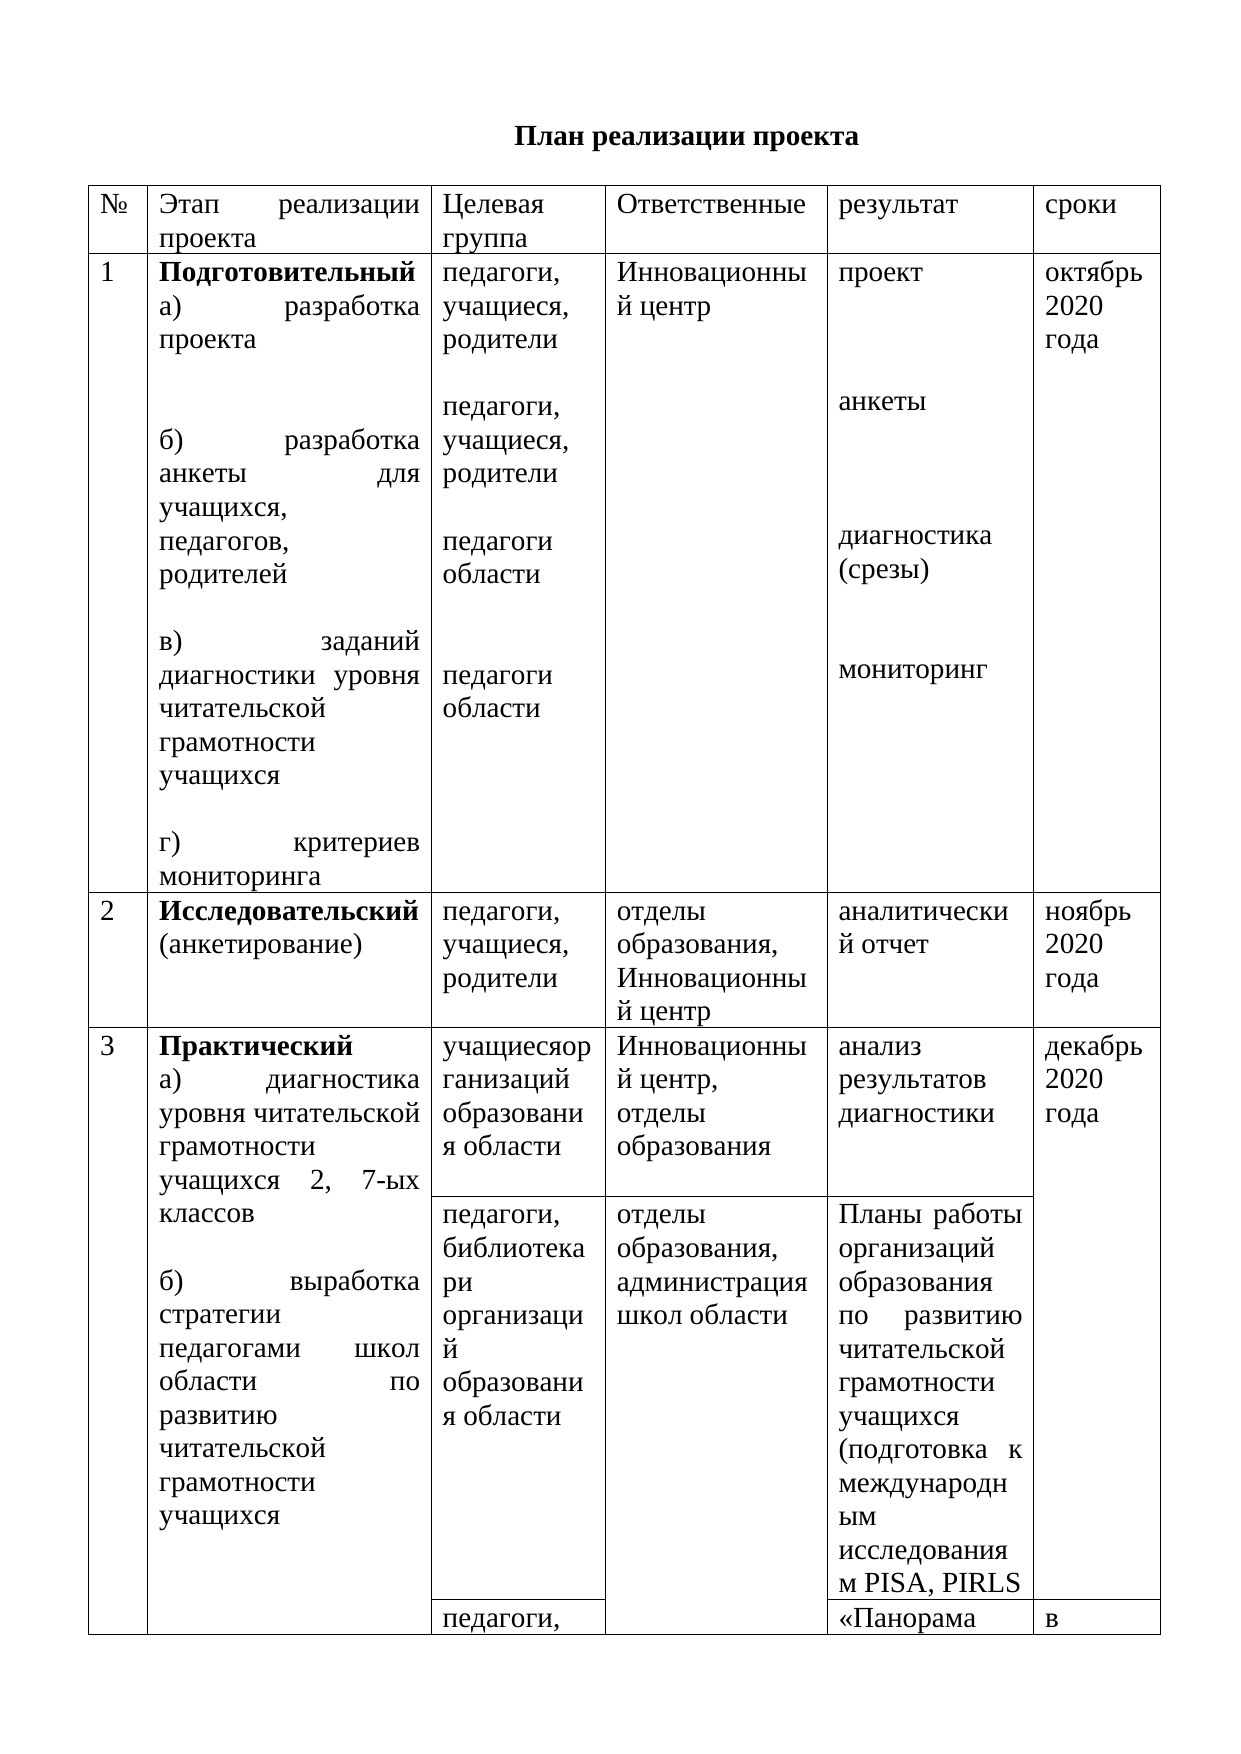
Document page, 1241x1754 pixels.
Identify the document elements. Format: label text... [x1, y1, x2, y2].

table_cell Инновационный центр [606, 254, 827, 892]
table_header Этап реализации проекта [148, 186, 431, 253]
table_header Целевая группа [432, 186, 605, 253]
table_cell 3 [89, 1028, 147, 1634]
table_cell педагоги, библиотекари организаций образования области [432, 1197, 605, 1599]
table_header сроки [1034, 186, 1160, 253]
table_header № [89, 186, 147, 253]
table_cell анализ результатов диагностики [828, 1028, 1033, 1196]
table_cell аналитический отчет [828, 893, 1033, 1027]
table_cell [828, 1600, 1033, 1634]
table_cell октябрь 2020 года [1034, 254, 1160, 892]
table_cell 1 [89, 254, 147, 892]
table_header результат [828, 186, 1033, 253]
table_cell декабрь 2020 года [1034, 1028, 1160, 1599]
table_cell педагоги, учащиеся, родители педагоги, учащиеся, родители педагоги области педагоги области [432, 254, 605, 892]
text План реализации проекта [207, 118, 1167, 152]
table_header Ответственные [606, 186, 827, 253]
table_cell в течении 2021 года [1034, 1600, 1160, 1634]
table_cell педагоги, учащиеся, родители [432, 893, 605, 1027]
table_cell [432, 1600, 605, 1634]
table_cell Исследовательский (анкетирование) [148, 893, 431, 1027]
table_cell отделы образования, Инновационный центр [606, 893, 827, 1027]
table_cell отделы образования, администрация школ области [606, 1197, 827, 1634]
table_cell 2 [89, 893, 147, 1027]
table_cell Практический а) диагностика уровня читательской грамотности учащихся 2, 7-ых классов б) выработка стратегии педагогами школ области по развитию читательской грамотности учащихся в) разработка методов и приемов совершенствования навыка чтения, разработка уроков, внеклассных мероприятий, направленных на формирование читательской грамотности учащихся г) осуществление совместной работы с родителями и библиотекой [148, 1028, 431, 1634]
table_cell проект анкеты диагностика (срезы) мониторинг [828, 254, 1033, 892]
table_cell ноябрь 2020 года [1034, 893, 1160, 1027]
table_cell учащиесяорганизаций образования области [432, 1028, 605, 1196]
table_cell Инновационный центр, отделы образования [606, 1028, 827, 1196]
